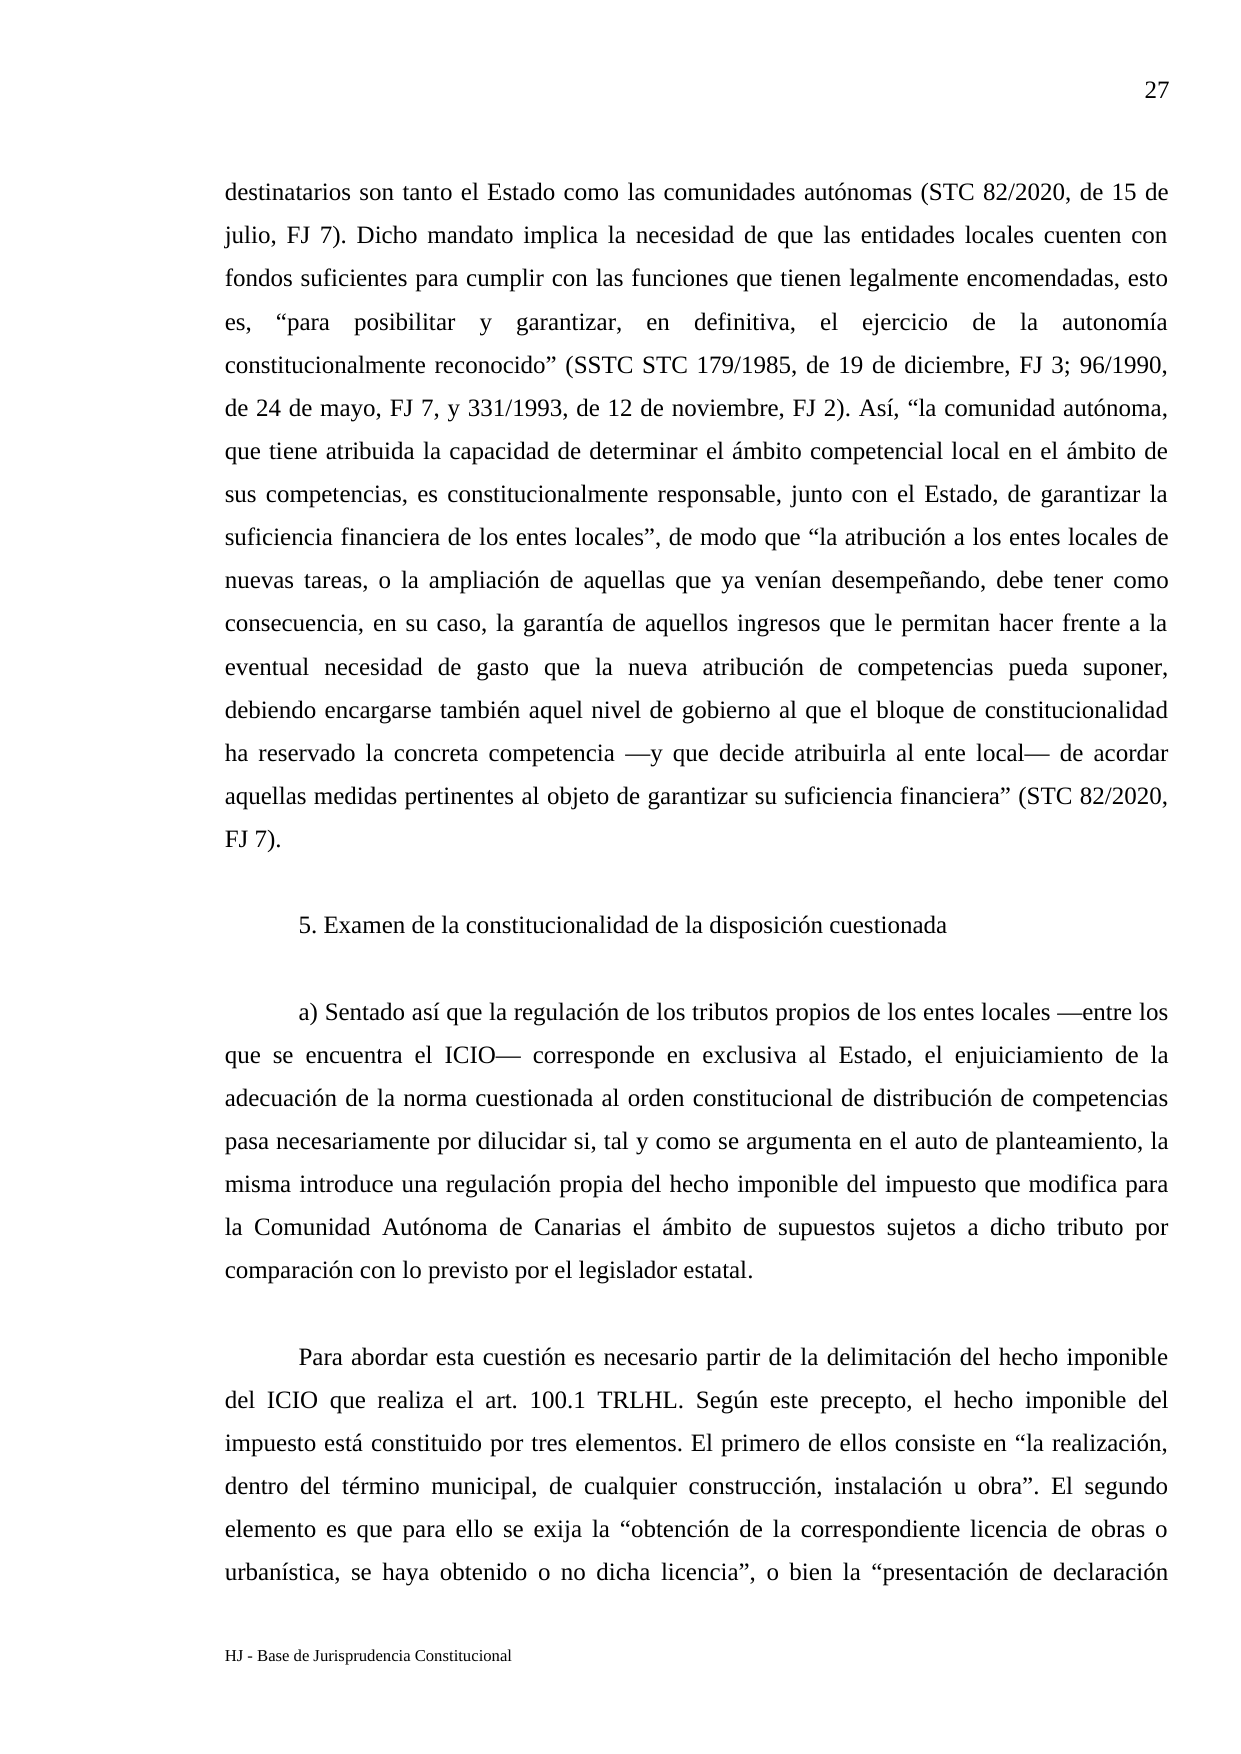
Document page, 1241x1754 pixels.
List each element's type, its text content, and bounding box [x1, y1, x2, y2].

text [224, 1342, 1169, 1586]
text a) Sentado así que la regulación de los tributos propios de los entes locales —entre los que se encuentra el ICIO— corresponde en exclusiva al Estado, el enjuiciamiento de la adecuación de la norma cuestionada al orden constitucional de distribución de competencias pasa necesariamente por dilucidar si, tal y como se argumenta en el auto de planteamiento, la misma introduce una regulación propia del hecho imponible del impuesto que modifica para la Comunidad Autónoma de Canarias el ámbito de supuestos sujetos a dicho tributo por comparación con lo previsto por el legislador estatal. [224, 997, 1169, 1284]
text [224, 177, 1169, 853]
text 5. Examen de la constitucionalidad de la disposición cuestionada [224, 910, 1169, 939]
